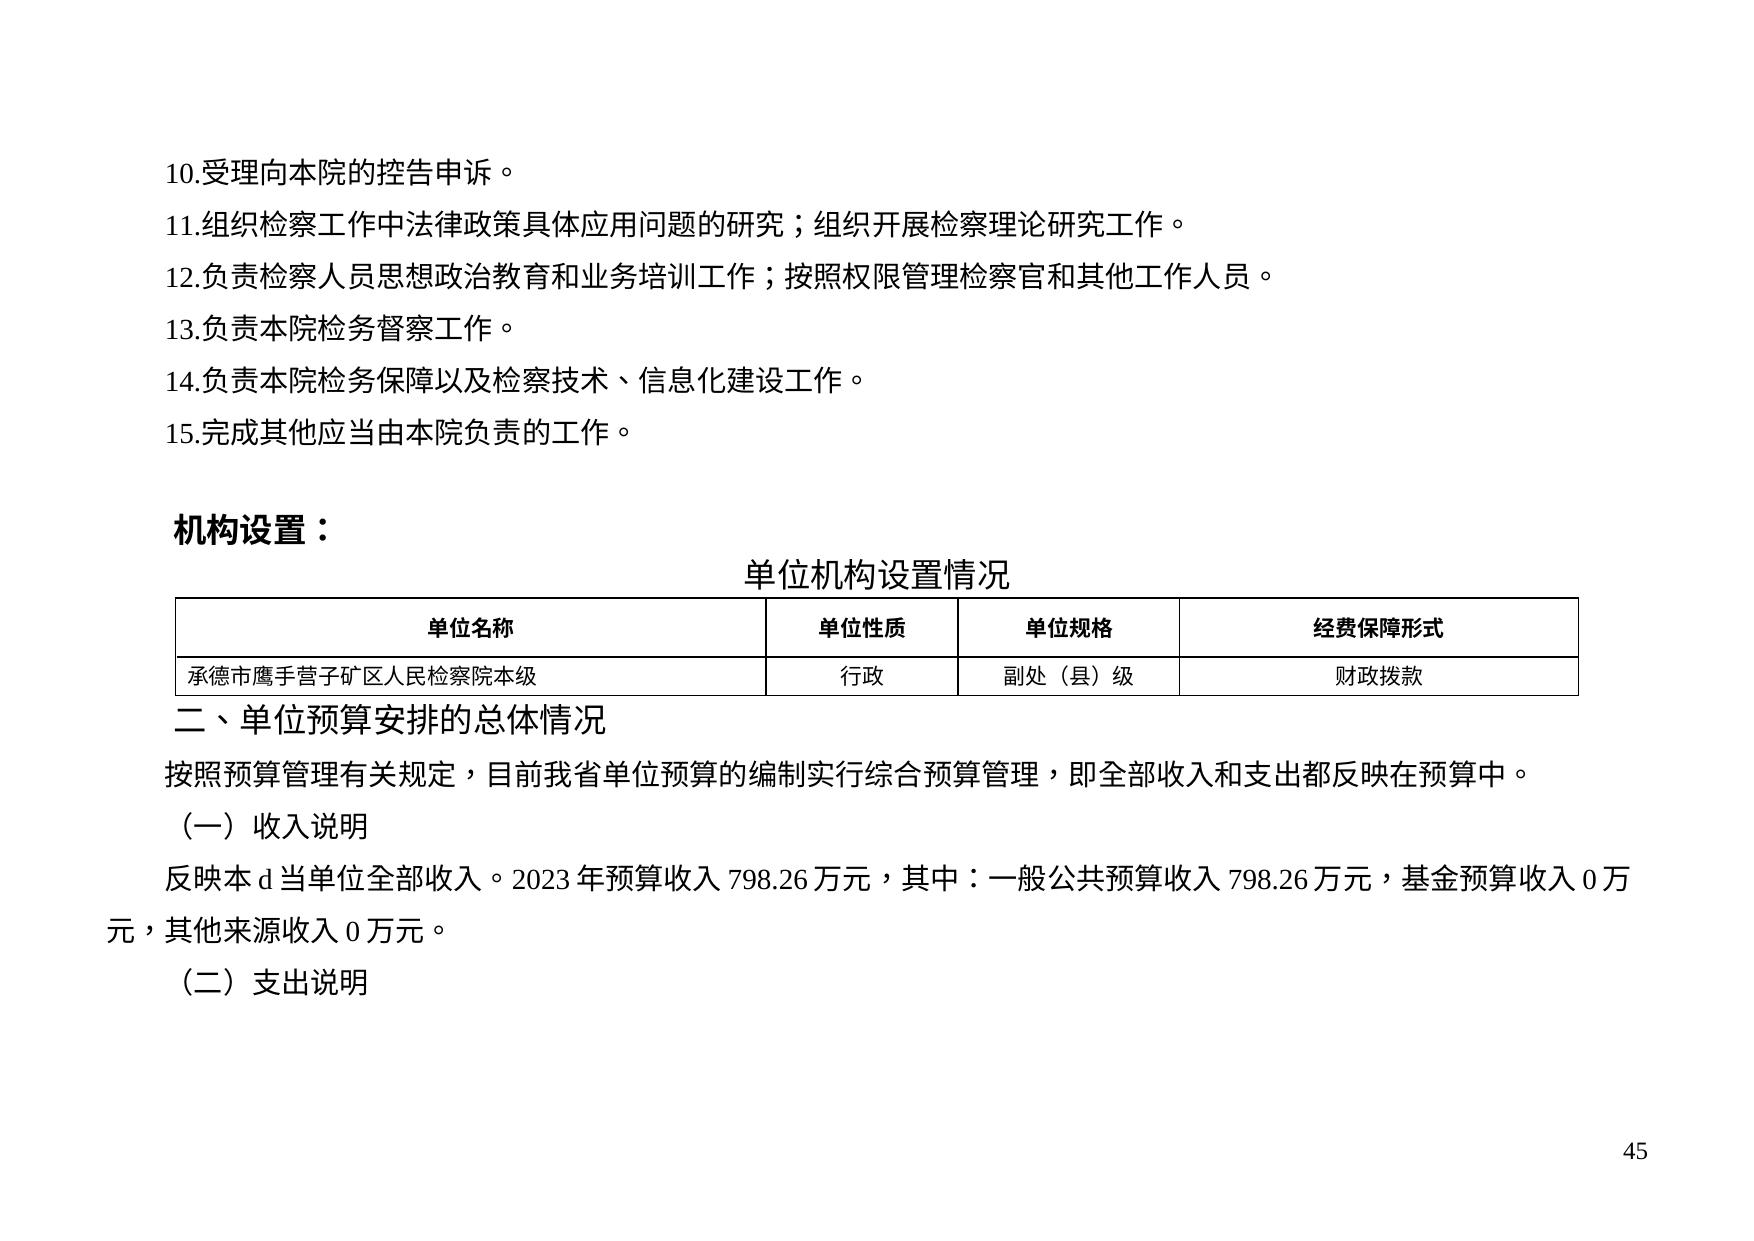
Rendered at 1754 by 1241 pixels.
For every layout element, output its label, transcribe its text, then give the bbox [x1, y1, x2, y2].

text 反映本d当单位全部收入。2023年预算收入798.26万元，其中：一般公共预算收入798.26万元，基金预算收入0万元，其他来源收入0万元。 [106, 848, 1648, 952]
text （二）支出说明 [106, 952, 1648, 1004]
text 二、单位预算安排的总体情况 [106, 697, 1648, 743]
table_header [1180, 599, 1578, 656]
text 14.负责本院检务保障以及检察技术、信息化建设工作。 [106, 350, 1648, 402]
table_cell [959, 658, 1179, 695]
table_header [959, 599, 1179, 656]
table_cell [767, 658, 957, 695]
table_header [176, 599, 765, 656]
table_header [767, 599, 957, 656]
text 10.受理向本院的控告申诉。 [106, 142, 1648, 194]
text 按照预算管理有关规定，目前我省单位预算的编制实行综合预算管理，即全部收入和支出都反映在预算中。 [106, 744, 1648, 796]
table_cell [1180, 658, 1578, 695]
text 12.负责检察人员思想政治教育和业务培训工作；按照权限管理检察官和其他工作人员。 [106, 246, 1648, 298]
text 13.负责本院检务督察工作。 [106, 298, 1648, 350]
text 单位机构设置情况 [106, 552, 1648, 597]
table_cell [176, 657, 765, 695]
text 机构设置： [106, 506, 1648, 552]
text 15.完成其他应当由本院负责的工作。 [106, 402, 1648, 454]
text 11.组织检察工作中法律政策具体应用问题的研究；组织开展检察理论研究工作。 [106, 194, 1648, 246]
text （一）收入说明 [106, 796, 1648, 848]
